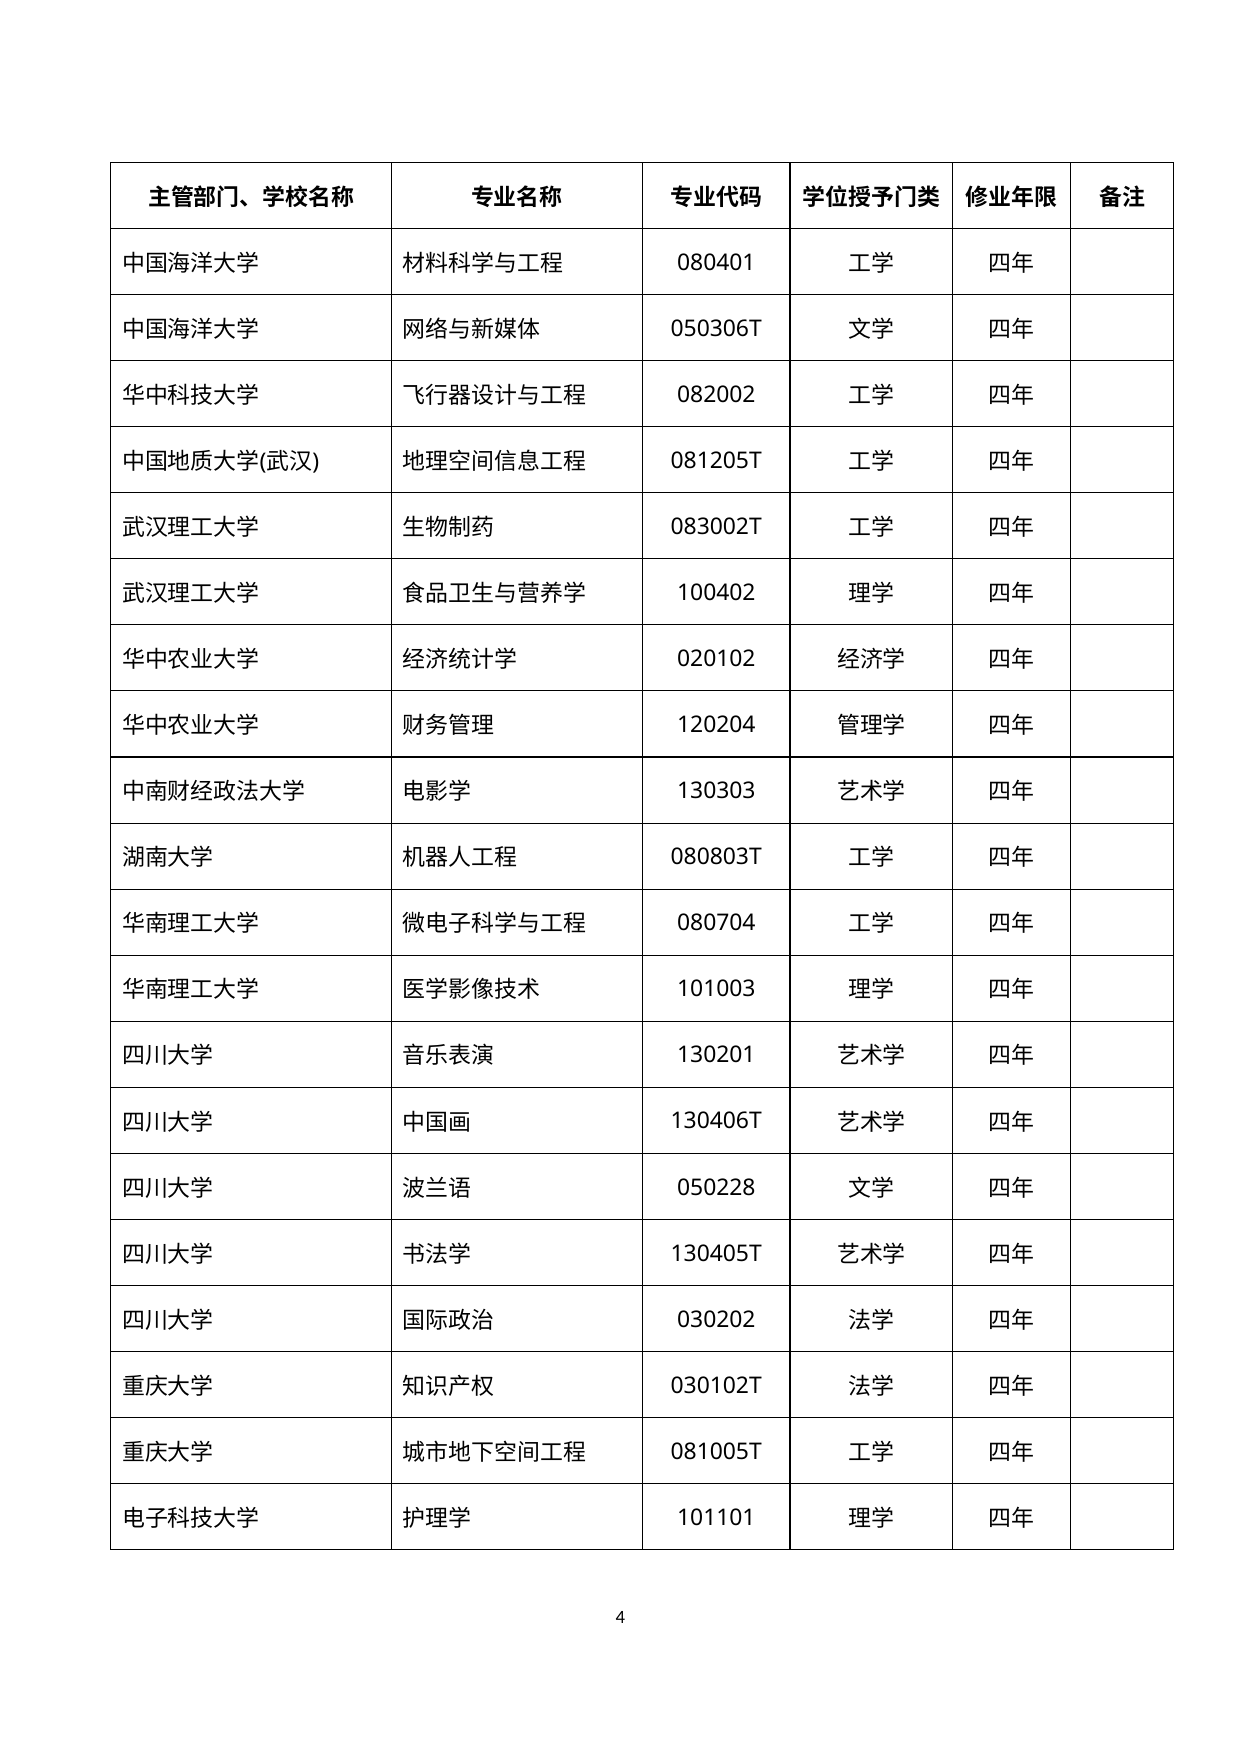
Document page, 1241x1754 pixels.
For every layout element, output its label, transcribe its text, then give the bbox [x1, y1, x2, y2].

table_cell 武汉理工大学 [111, 559, 391, 624]
table_cell 030202 [643, 1286, 789, 1351]
table_header 主管部门、学校名称 [111, 163, 391, 228]
table_cell 四年 [953, 295, 1070, 360]
table_cell 020102 [643, 625, 789, 690]
table_cell [1071, 1154, 1173, 1219]
table_cell 重庆大学 [111, 1352, 391, 1417]
table_cell [1071, 1286, 1173, 1351]
table_cell 书法学 [392, 1220, 642, 1285]
table_cell 130406T [643, 1088, 789, 1153]
table_cell 材料科学与工程 [392, 229, 642, 294]
table_cell 理学 [791, 956, 952, 1021]
table_cell 机器人工程 [392, 824, 642, 888]
table_cell 050306T [643, 295, 789, 360]
table_cell 四年 [953, 1220, 1070, 1285]
table_cell [1071, 1022, 1173, 1087]
table_cell 城市地下空间工程 [392, 1418, 642, 1483]
table_cell [1071, 1484, 1173, 1549]
table_cell 四川大学 [111, 1022, 391, 1087]
table_cell [1071, 1088, 1173, 1153]
table_cell 081005T [643, 1418, 789, 1483]
table_cell 网络与新媒体 [392, 295, 642, 360]
table_cell 130405T [643, 1220, 789, 1285]
table_cell 四年 [953, 1352, 1070, 1417]
table_cell 理学 [791, 1484, 952, 1549]
table_cell 四年 [953, 559, 1070, 624]
table_cell 工学 [791, 229, 952, 294]
table_cell [1071, 295, 1173, 360]
table_cell 音乐表演 [392, 1022, 642, 1087]
table_cell [1071, 1352, 1173, 1417]
table_cell 护理学 [392, 1484, 642, 1549]
table_cell 080803T [643, 824, 789, 888]
table_cell [1071, 691, 1173, 756]
table_cell 四年 [953, 1088, 1070, 1153]
table_cell 四年 [953, 361, 1070, 426]
table_cell 四年 [953, 824, 1070, 888]
table_cell 医学影像技术 [392, 956, 642, 1021]
table_cell 华中农业大学 [111, 625, 391, 690]
table_cell 文学 [791, 295, 952, 360]
table_cell 华南理工大学 [111, 890, 391, 954]
table_cell [1071, 361, 1173, 426]
table_cell 083002T [643, 493, 789, 558]
table_cell 四川大学 [111, 1088, 391, 1153]
table_cell 101003 [643, 956, 789, 1021]
table_cell 食品卫生与营养学 [392, 559, 642, 624]
table_cell 050228 [643, 1154, 789, 1219]
table_cell 理学 [791, 559, 952, 624]
table_cell 工学 [791, 890, 952, 954]
table_cell 艺术学 [791, 1088, 952, 1153]
table_cell 080704 [643, 890, 789, 954]
table_cell 四年 [953, 890, 1070, 954]
table_cell 中国海洋大学 [111, 295, 391, 360]
table_cell 四年 [953, 1484, 1070, 1549]
table_cell 100402 [643, 559, 789, 624]
table_cell [1071, 493, 1173, 558]
table_cell 电影学 [392, 758, 642, 822]
table_cell 艺术学 [791, 1220, 952, 1285]
table_cell 082002 [643, 361, 789, 426]
table_cell 中国画 [392, 1088, 642, 1153]
table_cell 四年 [953, 691, 1070, 756]
table_cell 130201 [643, 1022, 789, 1087]
table_cell 文学 [791, 1154, 952, 1219]
table_cell 微电子科学与工程 [392, 890, 642, 954]
table_header 专业代码 [643, 163, 789, 228]
table_cell 生物制药 [392, 493, 642, 558]
table_cell 中国地质大学(武汉) [111, 427, 391, 492]
table_cell 四川大学 [111, 1154, 391, 1219]
table_cell 经济统计学 [392, 625, 642, 690]
table_cell 重庆大学 [111, 1418, 391, 1483]
table_cell [1071, 427, 1173, 492]
table_cell 飞行器设计与工程 [392, 361, 642, 426]
table_cell [1071, 1418, 1173, 1483]
table_cell 华中科技大学 [111, 361, 391, 426]
table_cell 中南财经政法大学 [111, 758, 391, 822]
table_cell 四年 [953, 229, 1070, 294]
table_cell 国际政治 [392, 1286, 642, 1351]
table_cell 工学 [791, 1418, 952, 1483]
table_cell 地理空间信息工程 [392, 427, 642, 492]
table_cell 四年 [953, 1286, 1070, 1351]
table_cell 四年 [953, 1154, 1070, 1219]
table_cell 四年 [953, 956, 1070, 1021]
table_cell 四年 [953, 758, 1070, 822]
table_cell 120204 [643, 691, 789, 756]
table_cell 华中农业大学 [111, 691, 391, 756]
table_cell [1071, 824, 1173, 888]
table_cell 财务管理 [392, 691, 642, 756]
table_cell 湖南大学 [111, 824, 391, 888]
table_cell 四年 [953, 1418, 1070, 1483]
table_cell 四川大学 [111, 1220, 391, 1285]
table_cell [1071, 625, 1173, 690]
table_cell 四年 [953, 427, 1070, 492]
table_header 学位授予门类 [791, 163, 952, 228]
table_cell 知识产权 [392, 1352, 642, 1417]
table_cell [1071, 559, 1173, 624]
table_cell [1071, 1220, 1173, 1285]
table_cell [1071, 956, 1173, 1021]
table_cell 华南理工大学 [111, 956, 391, 1021]
table_cell 波兰语 [392, 1154, 642, 1219]
table_cell 四年 [953, 1022, 1070, 1087]
table_cell [1071, 758, 1173, 822]
table_cell 030102T [643, 1352, 789, 1417]
table_cell 电子科技大学 [111, 1484, 391, 1549]
table_cell 四年 [953, 493, 1070, 558]
table_header 修业年限 [953, 163, 1070, 228]
table_cell 081205T [643, 427, 789, 492]
table_cell 法学 [791, 1286, 952, 1351]
table_cell 130303 [643, 758, 789, 822]
table_cell [1071, 890, 1173, 954]
table_cell 101101 [643, 1484, 789, 1549]
table_cell 中国海洋大学 [111, 229, 391, 294]
table_header 备注 [1071, 163, 1173, 228]
table_cell [1071, 229, 1173, 294]
table_cell 四年 [953, 625, 1070, 690]
table_cell 工学 [791, 824, 952, 888]
table_cell 艺术学 [791, 1022, 952, 1087]
table_header 专业名称 [392, 163, 642, 228]
table_cell 经济学 [791, 625, 952, 690]
table_cell 四川大学 [111, 1286, 391, 1351]
table_cell 法学 [791, 1352, 952, 1417]
table_cell 武汉理工大学 [111, 493, 391, 558]
table_cell 工学 [791, 493, 952, 558]
table_cell 工学 [791, 361, 952, 426]
table_cell 管理学 [791, 691, 952, 756]
table_cell 080401 [643, 229, 789, 294]
table_cell 艺术学 [791, 758, 952, 822]
table_cell 工学 [791, 427, 952, 492]
